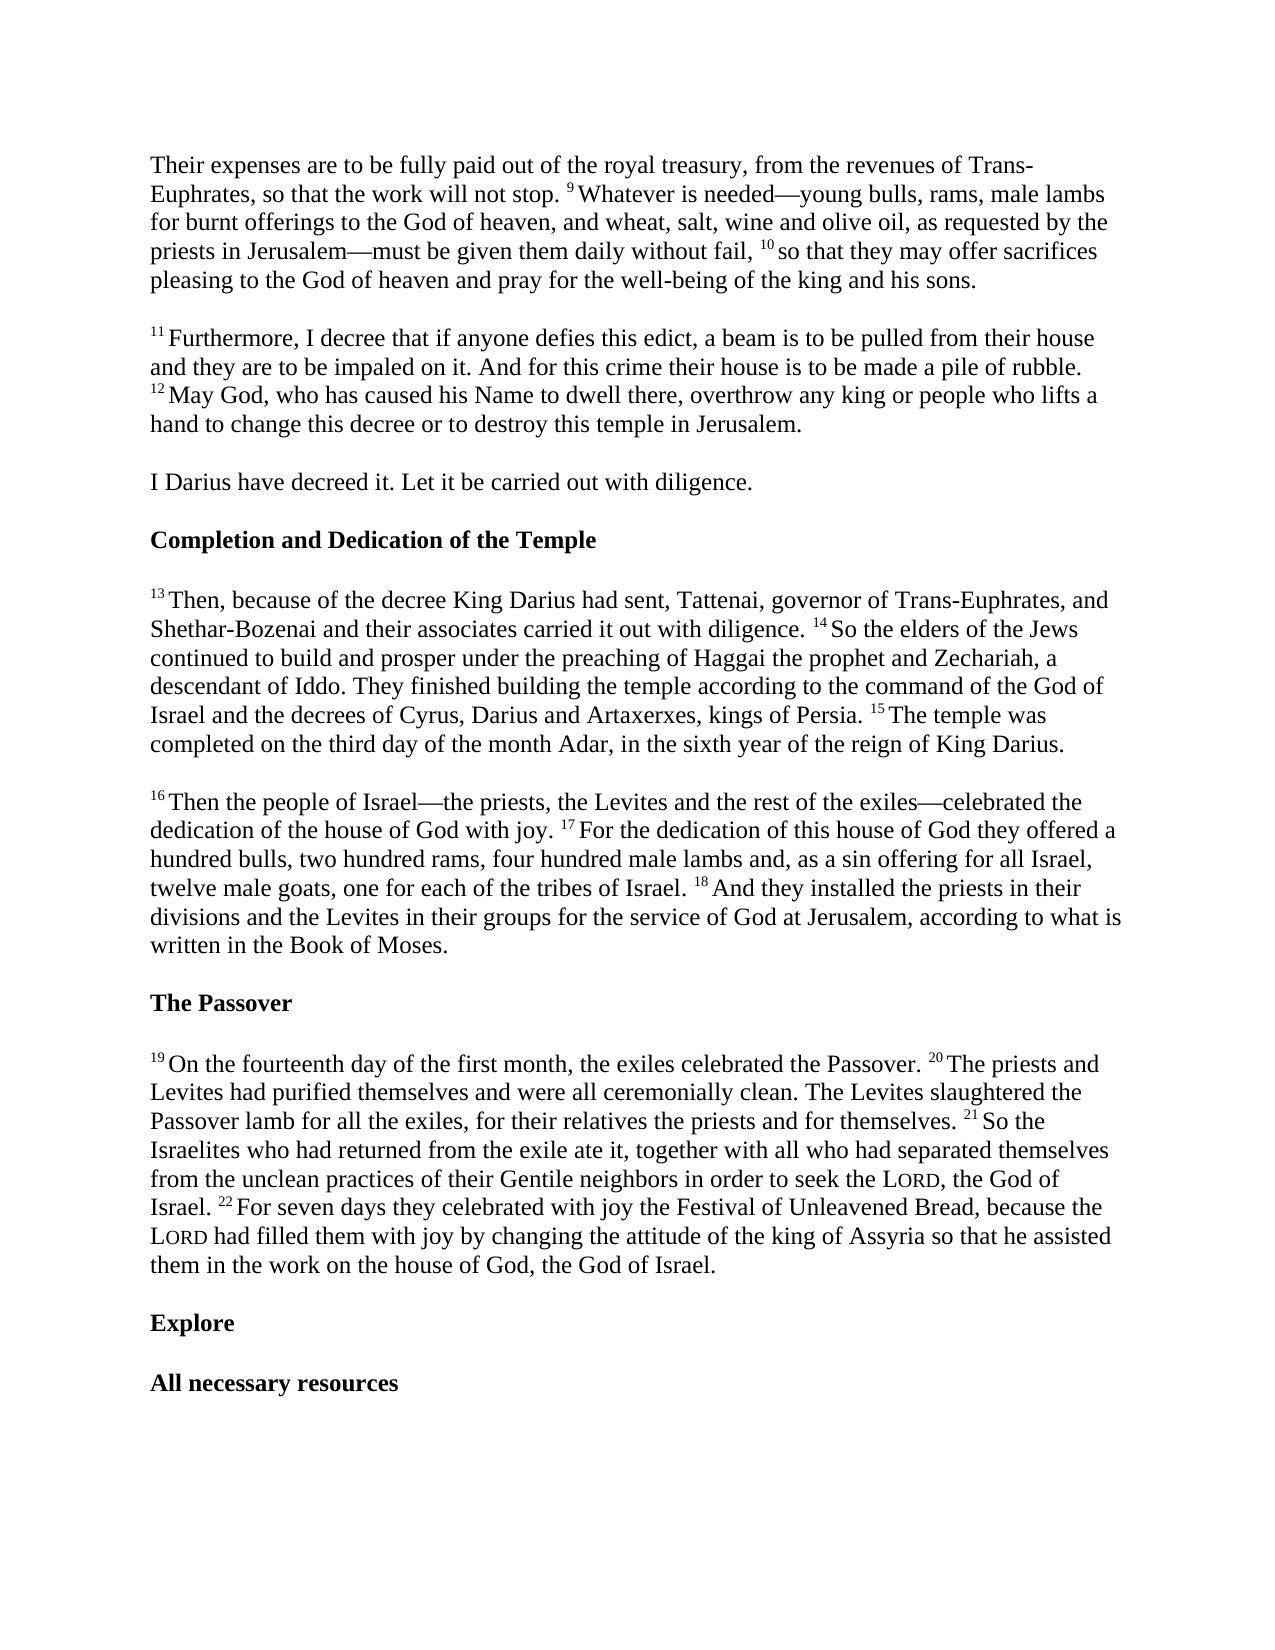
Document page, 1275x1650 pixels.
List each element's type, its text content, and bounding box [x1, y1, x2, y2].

subtitle Completion and Dedication of the Temple [150, 525, 1125, 554]
subtitle Explore [150, 1308, 1125, 1337]
text All necessary resources [150, 1368, 1125, 1397]
text Their expenses are to be fully paid out of the royal treasury, from the revenues of Trans-Euphrates, so that the work will not stop. 9 Whatever is needed—young bulls, rams, male lambs for burnt offerings to the God of heaven, and wheat, salt, wine and olive oil, as requested by the priests in Jerusalem—must be given them daily without fail, 10 so that they may offer sacrifices pleasing to the God of heaven and pray for the well-being of the king and his sons. [150, 150, 1125, 294]
text 13 Then, because of the decree King Darius had sent, Tattenai, governor of Trans-Euphrates, and Shethar-Bozenai and their associates carried it out with diligence. 14 So the elders of the Jews continued to build and prosper under the preaching of Haggai the prophet and Zechariah, a descendant of Iddo. They finished building the temple according to the command of the God of Israel and the decrees of Cyrus, Darius and Artaxerxes, kings of Persia. 15 The temple was completed on the third day of the month Adar, in the sixth year of the reign of King Darius. [150, 585, 1125, 758]
text 11 Furthermore, I decree that if anyone defies this edict, a beam is to be pulled from their house and they are to be impaled on it. And for this crime their house is to be made a pile of rubble. 12 May God, who has caused his Name to dwell there, overthrow any king or people who lifts a hand to change this decree or to destroy this temple in Jerusalem. [150, 323, 1125, 438]
text 16 Then the people of Israel—the priests, the Levites and the rest of the exiles—celebrated the dedication of the house of God with joy. 17 For the dedication of this house of God they offered a hundred bulls, two hundred rams, four hundred male lambs and, as a sin offering for all Israel, twelve male goats, one for each of the tribes of Israel. 18 And they installed the priests in their divisions and the Levites in their groups for the service of God at Jerusalem, according to what is written in the Book of Moses. [150, 787, 1125, 959]
text I Darius have decreed it. Let it be carried out with diligence. [150, 467, 1125, 496]
subtitle The Passover [150, 988, 1125, 1017]
text 19 On the fourteenth day of the first month, the exiles celebrated the Passover. 20 The priests and Levites had purified themselves and were all ceremonially clean. The Levites slaughtered the Passover lamb for all the exiles, for their relatives the priests and for themselves. 21 So the Israelites who had returned from the exile ate it, together with all who had separated themselves from the unclean practices of their Gentile neighbors in order to seek the Lord, the God of Israel. 22 For seven days they celebrated with joy the Festival of Unleavened Bread, because the Lord had filled them with joy by changing the attitude of the king of Assyria so that he assisted them in the work on the house of God, the God of Israel. [150, 1049, 1125, 1279]
